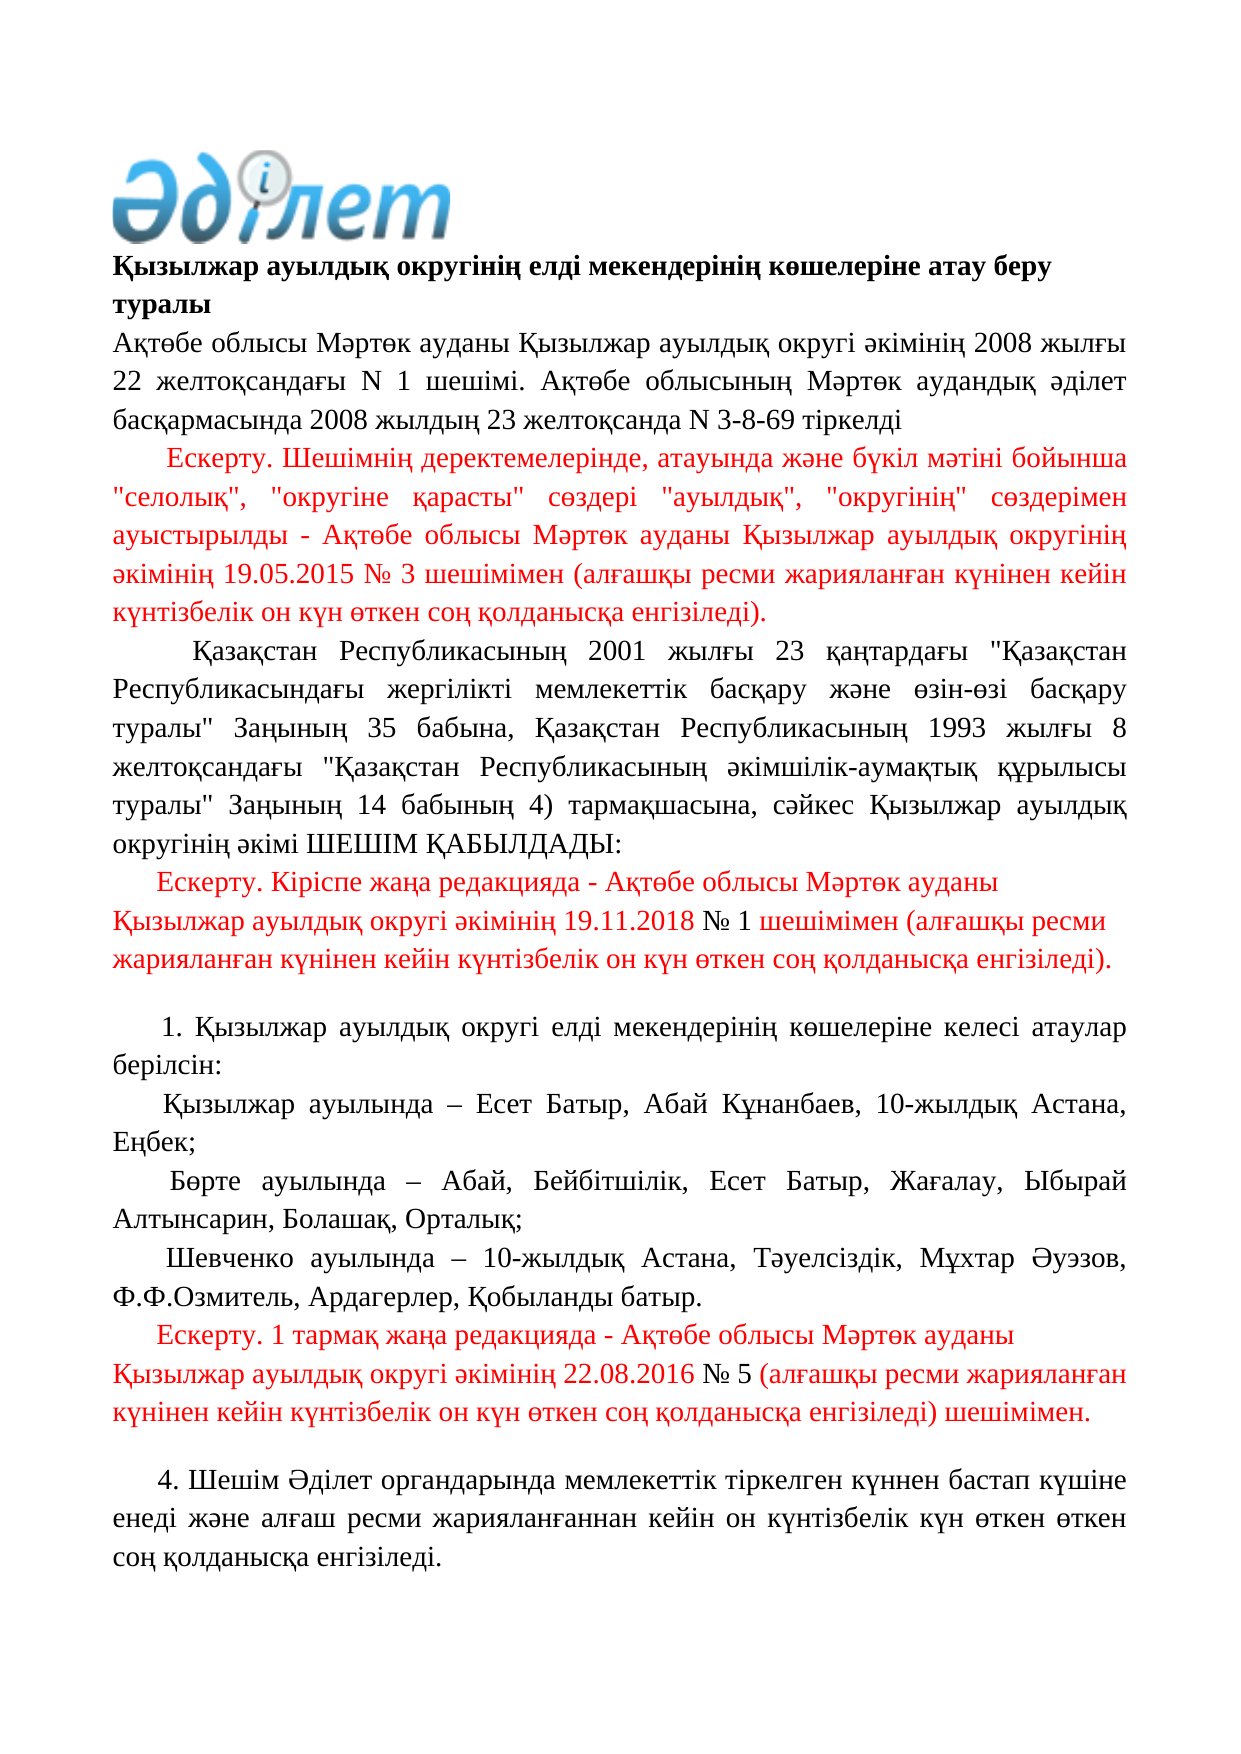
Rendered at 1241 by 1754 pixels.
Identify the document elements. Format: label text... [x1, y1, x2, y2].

text Ескерту. 1 тармақ жаңа редакцияда - Ақтөбе облысы Мәртөк ауданы Қызылжар ауылдық округі әкімінің 22.08.2016 № 5 (алғашқы ресми жарияланған күнінен кейін күнтізбелік он күн өткен соң қолданысқа енгізіледі) шешімімен. [112, 1317, 1128, 1458]
text Бөрте ауылында – Абай, Бейбітшілік, Есет Батыр, Жағалау, Ыбырай Алтынсарин, Болашақ, Орталық; [112, 1163, 1128, 1235]
text Ескерту. Кіріспе жаңа редакцияда - Ақтөбе облысы Мәртөк ауданы Қызылжар ауылдық округі әкімінің 19.11.2018 № 1 шешімімен (алғашқы ресми жарияланған күнінен кейін күнтізбелік он күн өткен соң қолданысқа енгізіледі). [112, 864, 1128, 1005]
text Қызылжар ауылдық округінің елді мекендерінің көшелеріне атау беру туралы [112, 248, 1128, 320]
text Қазақстан Республикасының 2001 жылғы 23 қаңтардағы "Қазақстан Республикасындағы жергілікті мемлекеттік басқару және өзін-өзі басқару туралы" Заңының 35 бабына, Қазақстан Республикасының 1993 жылғы 8 желтоқсандағы "Қазақстан Республикасының әкімшілік-аумақтық құрылысы туралы" Заңының 14 бабының 4) тармақшасына, сәйкес Қызылжар ауылдық округінің әкімі ШЕШІМ ҚАБЫЛДАДЫ: [112, 633, 1128, 859]
text Ақтөбе облысы Мәртөк ауданы Қызылжар ауылдық округі әкімінің 2008 жылғы 22 желтоқсандағы N 1 шешімі. Ақтөбе облысының Мәртөк аудандық әділет басқармасында 2008 жылдың 23 желтоқсанда N 3-8-69 тіркелді [112, 325, 1128, 435]
text Қызылжар ауылында – Есет Батыр, Абай Кұнанбаев, 10-жылдық Астана, Еңбек; [112, 1086, 1128, 1158]
picture [112, 150, 451, 244]
text 1. Қызылжар ауылдық округі елді мекендерінің көшелеріне келесі атаулар берілсін: [112, 1009, 1128, 1081]
text 4. Шешім Әділет органдарында мемлекеттік тіркелген күннен бастап күшіне енеді және алғаш ресми жарияланғаннан кейін он күнтізбелік күн өткен өткен соң қолданысқа енгізіледі. [112, 1462, 1128, 1573]
text Шевченко ауылында – 10-жылдық Астана, Тәуелсіздік, Мұхтар Әуэзов, Ф.Ф.Озмитель, Ардагерлер, Қобыланды батыр. [112, 1240, 1128, 1312]
text Ескерту. Шешімнің деректемелерінде, атауында және бүкіл мәтіні бойынша "селолық", "округіне қарасты" сөздері "ауылдық", "округінің" сөздерімен ауыстырылды - Ақтөбе облысы Мәртөк ауданы Қызылжар ауылдық округінің әкімінің 19.05.2015 № 3 шешімімен (алғашқы ресми жарияланған күнінен кейін күнтізбелік он күн өткен соң қолданысқа енгізіледі). [112, 440, 1128, 628]
